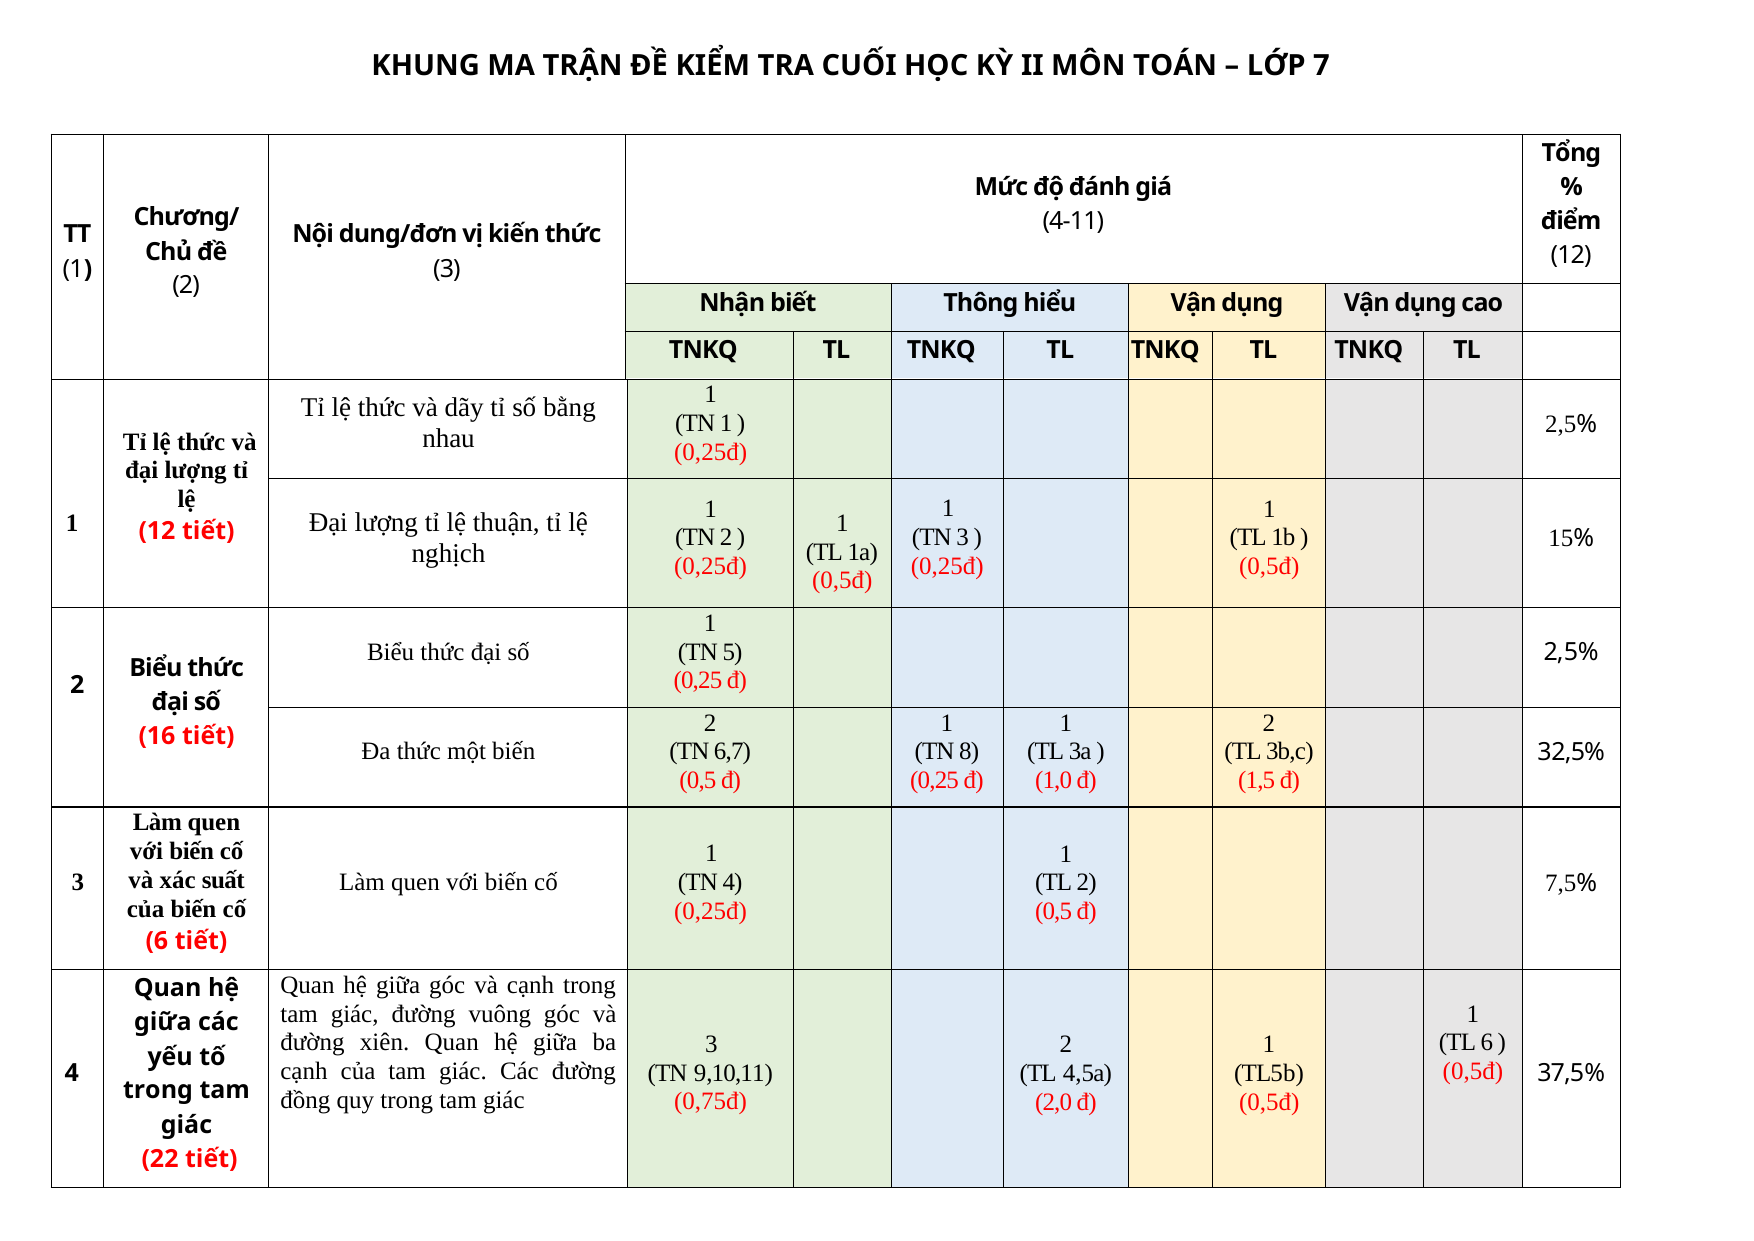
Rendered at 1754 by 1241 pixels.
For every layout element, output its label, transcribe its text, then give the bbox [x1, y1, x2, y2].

table_cell 1 (TL 6 ) (0,5đ) [1424, 970, 1522, 1187]
table_cell 4 [52, 970, 103, 1187]
table_cell [892, 970, 1003, 1187]
table_cell 2 (TL 4,5a) (2,0 đ) [1004, 970, 1128, 1187]
table_cell [1129, 608, 1212, 707]
table_cell 1 (TN 4) (0,25đ) [628, 808, 793, 969]
table_cell [1326, 708, 1423, 806]
table_cell [794, 380, 891, 478]
table_cell Tỉ lệ thức và dãy tỉ số bằng nhau [269, 380, 627, 478]
table_cell [794, 970, 891, 1187]
table_header Nội dung/đơn vị kiến thức (3) [269, 135, 625, 378]
table_cell 1 (TL 1a) (0,5đ) [794, 479, 891, 607]
table_cell [1004, 608, 1128, 707]
table_cell [1424, 608, 1522, 707]
table_cell 1 (TL 1b ) (0,5đ) [1213, 479, 1325, 607]
table_cell 15% [1523, 479, 1620, 607]
table_cell 37,5% [1523, 970, 1620, 1187]
table_cell Biểu thức đại số [269, 608, 627, 707]
table_cell [794, 608, 891, 707]
table_cell 1 (TN 5) (0,25 đ) [628, 608, 793, 707]
table_cell Đa thức một biến [269, 708, 627, 806]
table_cell 1 (TL 2) (0,5 đ) [1004, 808, 1128, 969]
table_cell 2 (TN 6,7) (0,5 đ) [628, 708, 793, 806]
table_cell [1129, 380, 1212, 478]
table_cell 2 [52, 608, 103, 806]
table_cell Biểu thức đại số (16 tiết) [104, 608, 268, 806]
table_cell TNKQ [1129, 332, 1212, 378]
table_cell 2,5% [1523, 380, 1620, 478]
table_cell 3 (TN 9,10,11) (0,75đ) [628, 970, 793, 1187]
table_cell [1424, 808, 1522, 969]
table_cell 1 (TN 3 ) (0,25đ) [892, 479, 1003, 607]
table_cell TL [1004, 332, 1128, 378]
table_cell [1326, 808, 1423, 969]
table_cell [1213, 380, 1325, 478]
text KHUNG MA TRẬN ĐỀ KIỂM TRA CUỐI HỌC KỲ II MÔN TOÁN – LỚP 7 [66, 44, 1635, 84]
table_header Tổng % điểm (12) [1523, 135, 1620, 283]
table_cell [1213, 808, 1325, 969]
table_cell [794, 708, 891, 806]
table_header Mức độ đánh giá (4-11) [626, 135, 1522, 283]
table_cell [1424, 479, 1522, 607]
table_cell [1326, 479, 1423, 607]
table_cell TNKQ [1326, 332, 1423, 378]
table_cell 1 (TN 8) (0,25 đ) [892, 708, 1003, 806]
table_cell [1129, 479, 1212, 607]
table_cell Làm quen với biến cố và xác suất của biến cố (6 tiết) [104, 808, 268, 969]
table_cell [892, 380, 1003, 478]
table_header TT (1) [52, 135, 103, 378]
table_cell TNKQ [626, 332, 793, 378]
table_cell [1004, 380, 1128, 478]
table_cell [892, 808, 1003, 969]
table_cell 2 (TL 3b,c) (1,5 đ) [1213, 708, 1325, 806]
table_cell Tỉ lệ thức và đại lượng tỉ lệ (12 tiết) [104, 380, 268, 607]
table_cell Vận dụng cao [1326, 284, 1522, 331]
table_cell 1 [52, 380, 103, 607]
table_cell [1326, 380, 1423, 478]
table_cell [1213, 608, 1325, 707]
table_cell TL [1424, 332, 1522, 378]
table_cell 1 (TL5b) (0,5đ) [1213, 970, 1325, 1187]
table_cell 32,5% [1523, 708, 1620, 806]
table_cell [1129, 708, 1212, 806]
table_cell 1 (TN 2 ) (0,25đ) [628, 479, 793, 607]
table_cell Nhận biết [626, 284, 891, 331]
table_cell [1004, 479, 1128, 607]
table_cell Thông hiểu [892, 284, 1128, 331]
table_cell Đại lượng tỉ lệ thuận, tỉ lệ nghịch [269, 479, 627, 607]
table_cell TL [1213, 332, 1325, 378]
table_cell [1129, 808, 1212, 969]
table_cell [1523, 284, 1620, 331]
table_cell Quan hệ giữa góc và cạnh trong tam giác, đường vuông góc và đường xiên. Quan hệ giữa ba cạnh của tam giác. Các đường đồng quy trong tam giác [269, 970, 627, 1187]
table_header Chương/Chủ đề (2) [104, 135, 268, 378]
table_cell Vận dụng [1129, 284, 1325, 331]
table_cell [1129, 970, 1212, 1187]
table_cell [1424, 708, 1522, 806]
table_cell 2,5% [1523, 608, 1620, 707]
table_cell TL [794, 332, 891, 378]
table_cell TNKQ [892, 332, 1003, 378]
table_cell 7,5% [1523, 808, 1620, 969]
table_cell [1424, 380, 1522, 478]
table_cell [892, 608, 1003, 707]
table_cell Quan hệ giữa các yếu tố trong tam giác (22 tiết) [104, 970, 268, 1187]
table_cell [1326, 608, 1423, 707]
table_cell [1523, 332, 1620, 378]
table_cell 3 [52, 808, 103, 969]
table_cell 1 (TL 3a ) (1,0 đ) [1004, 708, 1128, 806]
table_cell [1326, 970, 1423, 1187]
table_cell 1 (TN 1 ) (0,25đ) [628, 380, 793, 478]
table_cell [794, 808, 891, 969]
table_cell Làm quen với biến cố [269, 808, 627, 969]
